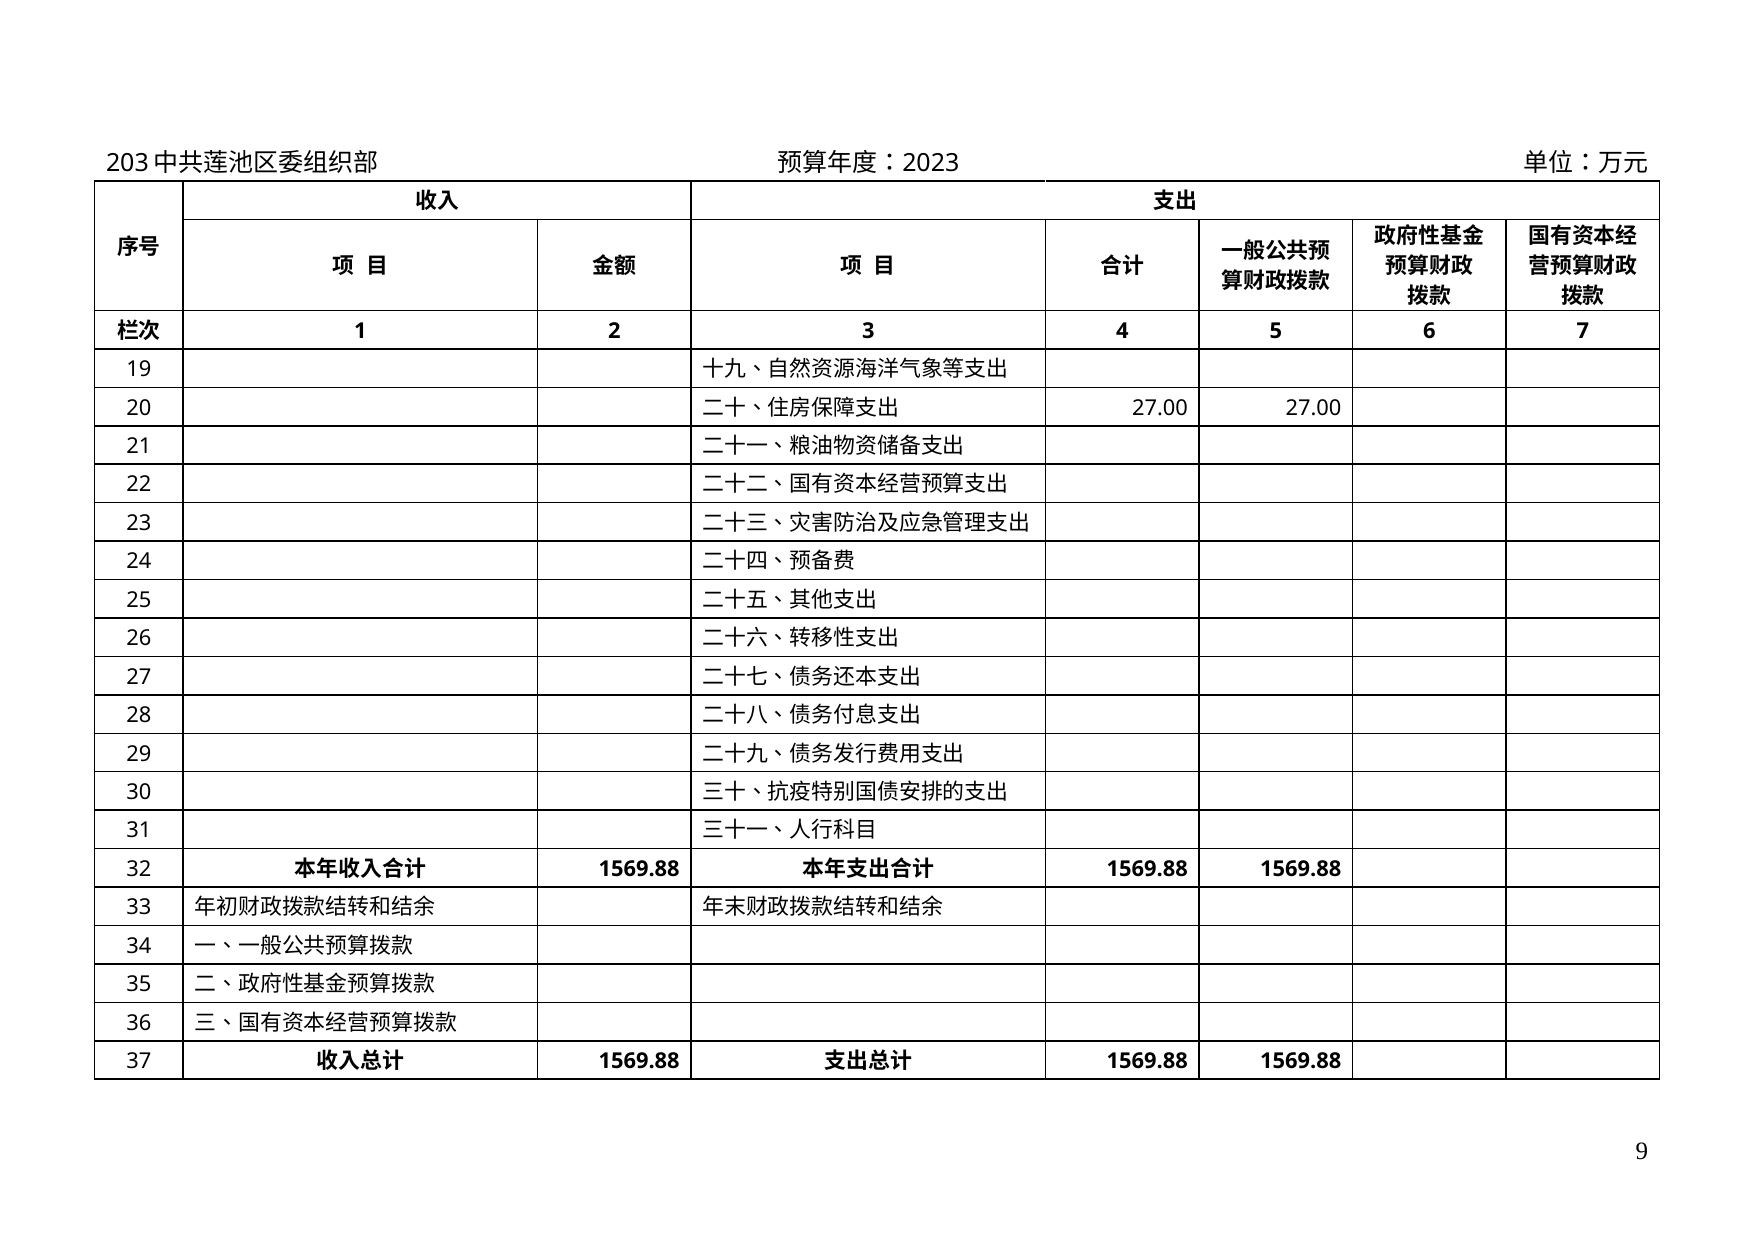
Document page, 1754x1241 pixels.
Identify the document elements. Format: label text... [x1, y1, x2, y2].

table_cell [538, 388, 690, 425]
table_cell 一、一般公共预算拨款 [184, 926, 537, 963]
table_cell [1200, 580, 1352, 617]
table_cell 二十二、国有资本经营预算支出 [692, 465, 1045, 502]
table_cell [1507, 965, 1659, 1001]
table_cell 项 目 [692, 220, 1045, 309]
table_cell 支出 [692, 182, 1659, 219]
table_cell [1046, 580, 1198, 617]
table_cell 二十七、债务还本支出 [692, 657, 1045, 694]
table_cell [1353, 465, 1505, 502]
table_cell 1569.88 [1200, 1042, 1352, 1078]
table_cell 6 [1353, 311, 1505, 348]
table_cell [1353, 696, 1505, 732]
table_cell 二、政府性基金预算拨款 [184, 965, 537, 1001]
table_cell [1507, 503, 1659, 540]
table_cell [1200, 734, 1352, 771]
table_cell [1507, 1042, 1659, 1078]
table_cell 26 [95, 619, 182, 656]
table_cell 二十三、灾害防治及应急管理支出 [692, 503, 1045, 540]
table_cell [184, 350, 537, 386]
table_cell [1200, 350, 1352, 386]
table_cell 金额 [538, 220, 690, 309]
table_cell 二十五、其他支出 [692, 580, 1045, 617]
table_cell [1046, 772, 1198, 809]
table_cell [1353, 734, 1505, 771]
table_cell [538, 926, 690, 963]
table_cell [1507, 734, 1659, 771]
table_cell 30 [95, 772, 182, 809]
table_cell [184, 427, 537, 463]
table_cell [1353, 772, 1505, 809]
table_cell [1353, 926, 1505, 963]
table_cell 年末财政拨款结转和结余 [692, 888, 1045, 924]
table_cell 29 [95, 734, 182, 771]
table_cell 33 [95, 888, 182, 924]
table_cell [1046, 427, 1198, 463]
table_cell [1353, 1003, 1505, 1040]
table_cell [1046, 542, 1198, 579]
table_cell [538, 542, 690, 579]
table_header 203中共莲池区委组织部 [95, 143, 690, 180]
table_header 单位：万元 [1046, 143, 1659, 180]
table_cell 4 [1046, 311, 1198, 348]
table_cell [1353, 580, 1505, 617]
table_cell [538, 965, 690, 1001]
table_cell [1046, 811, 1198, 848]
table_cell 34 [95, 926, 182, 963]
table_cell [538, 696, 690, 732]
table_cell [1046, 734, 1198, 771]
table_cell [1200, 965, 1352, 1001]
table_cell [184, 542, 537, 579]
table_cell 二十、住房保障支出 [692, 388, 1045, 425]
table_cell [1200, 542, 1352, 579]
table_cell [184, 696, 537, 732]
table_cell [538, 734, 690, 771]
table_cell 32 [95, 849, 182, 886]
table_cell [1200, 619, 1352, 656]
table_cell 二十四、预备费 [692, 542, 1045, 579]
table_cell 5 [1200, 311, 1352, 348]
table_cell [1353, 965, 1505, 1001]
table_cell 19 [95, 350, 182, 386]
table_cell 21 [95, 427, 182, 463]
table_cell [1046, 696, 1198, 732]
table_cell [538, 580, 690, 617]
table_cell [184, 580, 537, 617]
table_cell [692, 926, 1045, 963]
table_cell [1046, 888, 1198, 924]
table_cell [1353, 503, 1505, 540]
table_cell [1200, 888, 1352, 924]
table_cell [538, 427, 690, 463]
table_cell [184, 811, 537, 848]
table_cell 本年收入合计 [184, 849, 537, 886]
table_cell 三十、抗疫特别国债安排的支出 [692, 772, 1045, 809]
table_cell 收入 [184, 182, 690, 219]
table_cell [1200, 772, 1352, 809]
table_cell 28 [95, 696, 182, 732]
table_cell [1507, 926, 1659, 963]
table_cell [1507, 657, 1659, 694]
table_cell 1569.88 [1046, 1042, 1198, 1078]
table_cell 36 [95, 1003, 182, 1040]
table_cell 23 [95, 503, 182, 540]
table_cell [1046, 619, 1198, 656]
table_cell 22 [95, 465, 182, 502]
table_cell [1507, 350, 1659, 386]
table_cell [1507, 542, 1659, 579]
table_cell [184, 503, 537, 540]
table_cell [184, 734, 537, 771]
table_cell 栏次 [95, 311, 182, 348]
table_cell [1507, 888, 1659, 924]
table_cell 2 [538, 311, 690, 348]
table_cell [1046, 657, 1198, 694]
table_cell [1353, 350, 1505, 386]
table_cell 3 [692, 311, 1045, 348]
table_cell [184, 619, 537, 656]
table_cell 十九、自然资源海洋气象等支出 [692, 350, 1045, 386]
table_cell [1507, 1003, 1659, 1040]
table_cell [538, 811, 690, 848]
table_cell [1200, 465, 1352, 502]
table_cell 25 [95, 580, 182, 617]
table_cell 27.00 [1200, 388, 1352, 425]
table_cell [692, 1003, 1045, 1040]
table_cell 1569.88 [538, 1042, 690, 1078]
table_cell 三十一、人行科目 [692, 811, 1045, 848]
table_cell 31 [95, 811, 182, 848]
table_cell [1200, 696, 1352, 732]
table_cell 合计 [1046, 220, 1198, 309]
table_cell [538, 619, 690, 656]
table_cell [1046, 1003, 1198, 1040]
table_cell [1046, 465, 1198, 502]
table_cell [1353, 1042, 1505, 1078]
table_cell 二十一、粮油物资储备支出 [692, 427, 1045, 463]
table_cell [1353, 811, 1505, 848]
table_cell [1353, 657, 1505, 694]
table_cell [538, 503, 690, 540]
table_cell [1507, 772, 1659, 809]
table_cell [184, 465, 537, 502]
table_cell [1200, 926, 1352, 963]
table_cell 1 [184, 311, 537, 348]
table_cell 国有资本经营预算财政拨款 [1507, 220, 1659, 309]
table_header 预算年度：2023 [692, 143, 1045, 180]
table_cell [538, 1003, 690, 1040]
table_cell [1353, 888, 1505, 924]
table_cell [1353, 849, 1505, 886]
table_cell [1507, 388, 1659, 425]
table_cell [184, 657, 537, 694]
table_cell [1353, 619, 1505, 656]
table_cell [1046, 965, 1198, 1001]
table_cell 支出总计 [692, 1042, 1045, 1078]
table_cell 1569.88 [1046, 849, 1198, 886]
table_cell 一般公共预算财政拨款 [1200, 220, 1352, 309]
table_cell [1200, 811, 1352, 848]
table_cell [1507, 811, 1659, 848]
table_cell 24 [95, 542, 182, 579]
table_cell 二十八、债务付息支出 [692, 696, 1045, 732]
table_cell [692, 965, 1045, 1001]
table_cell [1200, 657, 1352, 694]
table_cell 序号 [95, 182, 182, 309]
table_cell [538, 772, 690, 809]
table_cell [184, 388, 537, 425]
table_cell [1507, 619, 1659, 656]
table_cell [1200, 427, 1352, 463]
table_cell 35 [95, 965, 182, 1001]
table_cell 1569.88 [538, 849, 690, 886]
table_cell 27.00 [1046, 388, 1198, 425]
table_cell [1046, 503, 1198, 540]
table_cell 37 [95, 1042, 182, 1078]
table_cell 7 [1507, 311, 1659, 348]
table_cell [1046, 350, 1198, 386]
table_cell 年初财政拨款结转和结余 [184, 888, 537, 924]
table_cell 本年支出合计 [692, 849, 1045, 886]
table_cell [1353, 427, 1505, 463]
table_cell [1200, 1003, 1352, 1040]
table_cell [184, 772, 537, 809]
table_cell [1507, 427, 1659, 463]
table_cell [538, 350, 690, 386]
table_cell [1353, 542, 1505, 579]
table_cell [1507, 465, 1659, 502]
table_cell 政府性基金预算财政 拨款 [1353, 220, 1505, 309]
table_cell 项 目 [184, 220, 537, 309]
table_cell [1353, 388, 1505, 425]
table_cell 27 [95, 657, 182, 694]
table_cell [1507, 849, 1659, 886]
table_cell [538, 465, 690, 502]
table_cell [538, 888, 690, 924]
table_cell 三、国有资本经营预算拨款 [184, 1003, 537, 1040]
table_cell [538, 657, 690, 694]
table_cell 二十六、转移性支出 [692, 619, 1045, 656]
table_cell 收入总计 [184, 1042, 537, 1078]
table_cell 二十九、债务发行费用支出 [692, 734, 1045, 771]
table_cell [1507, 696, 1659, 732]
table_cell [1200, 503, 1352, 540]
table_cell 20 [95, 388, 182, 425]
table_cell 1569.88 [1200, 849, 1352, 886]
table_cell [1507, 580, 1659, 617]
table_cell [1046, 926, 1198, 963]
